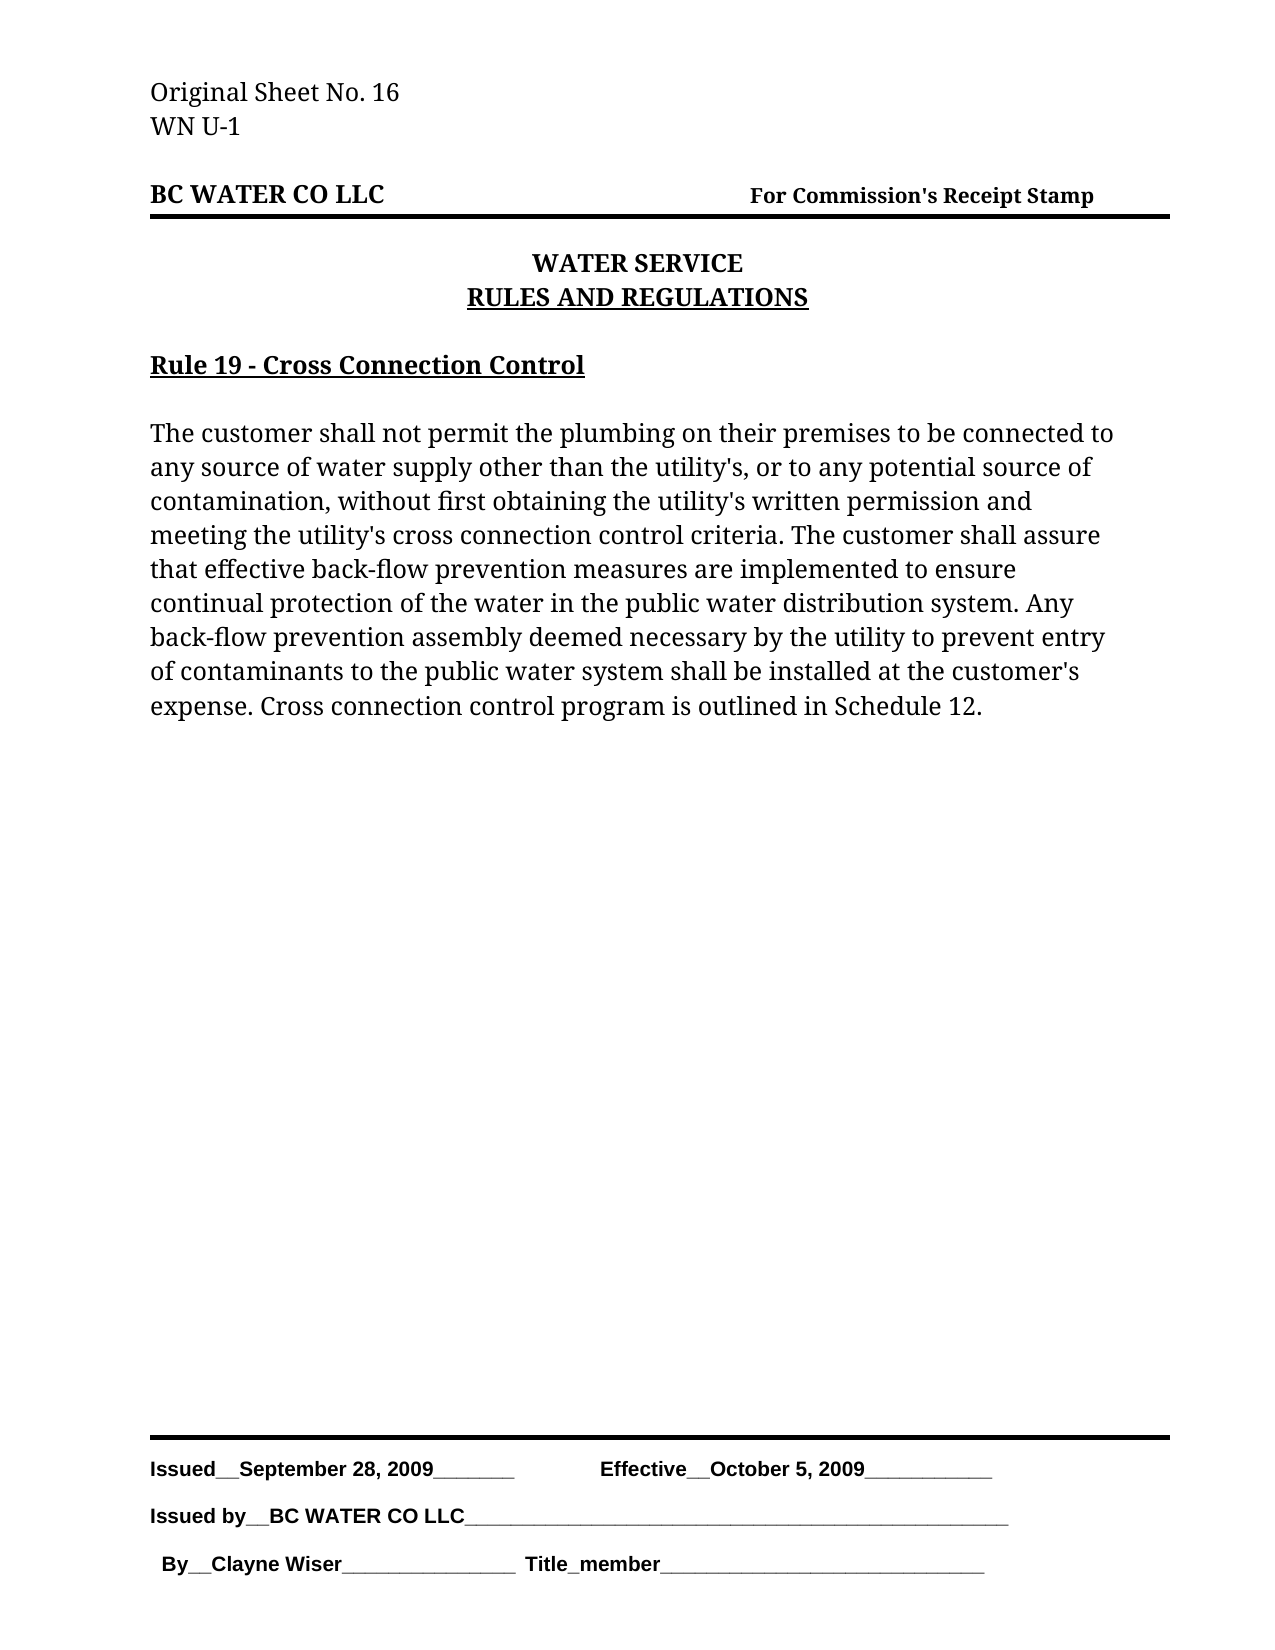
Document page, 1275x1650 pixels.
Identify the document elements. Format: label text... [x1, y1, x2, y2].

text Rule 19 - Cross Connection Control [150, 347, 1125, 382]
text RULES AND REGULATIONS [150, 279, 1125, 313]
subtitle Original Sheet No. 16 [150, 75, 1125, 109]
text WATER SERVICE [150, 245, 1125, 279]
text WN U-1 [150, 109, 1125, 143]
text The customer shall not permit the plumbing on their premises to be connected to any source of water supply other than the utility's, or to any potential source of contamination, without first obtaining the utility's written permission and meeting the utility's cross connection control criteria. The customer shall assure that effective back-flow prevention measures are implemented to ensure continual protection of the water in the public water distribution system. Any back-flow prevention assembly deemed necessary by the utility to prevent entry of contaminants to the public water system shall be installed at the customer's expense. Cross connection control program is outlined in Schedule 12. [150, 416, 1125, 722]
text BC WATER CO LLC For Commission's Receipt Stamp [150, 177, 1125, 211]
